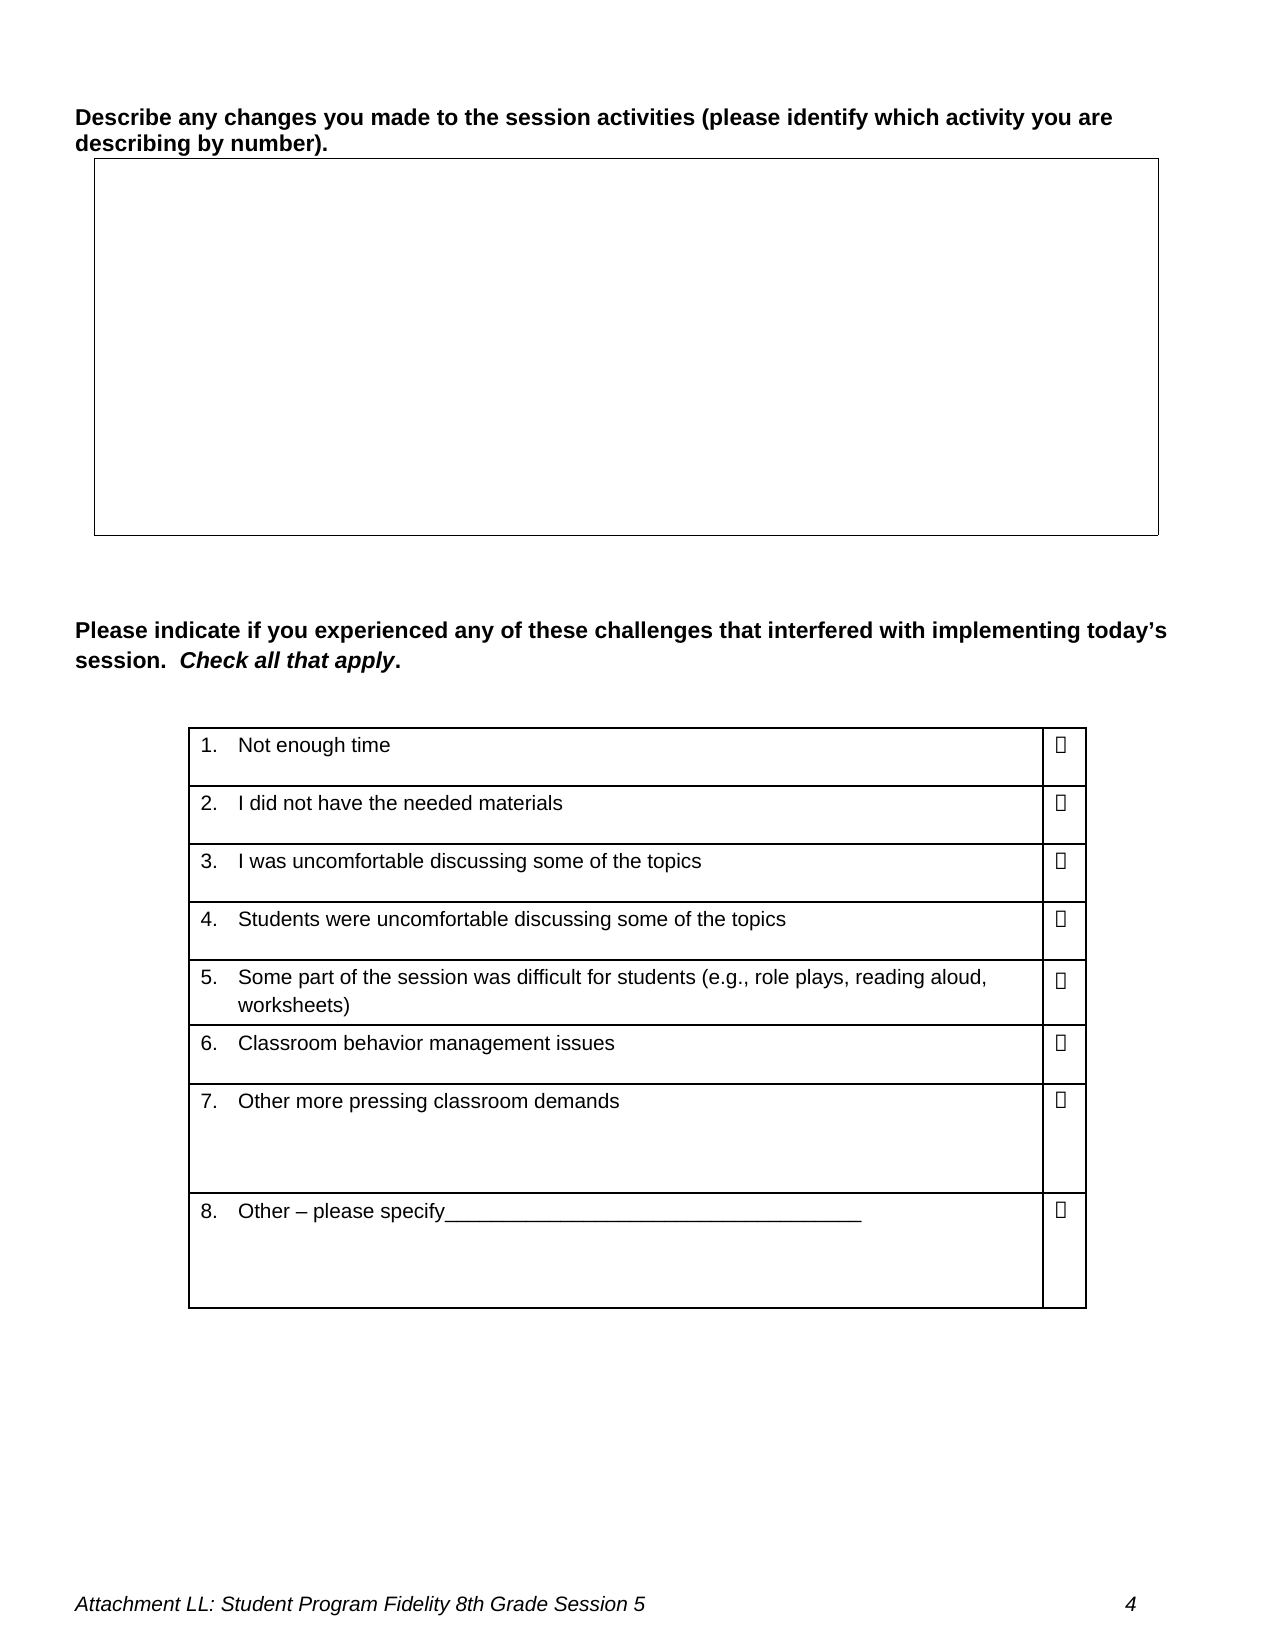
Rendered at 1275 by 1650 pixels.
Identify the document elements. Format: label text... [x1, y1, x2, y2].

table_cell  [1044, 903, 1085, 959]
text Please indicate if you experienced any of these challenges that interfered with implementing today’s session. Check all that apply. [75, 617, 1200, 673]
table_cell  [1044, 1085, 1085, 1192]
table_header  [1044, 729, 1085, 784]
table_cell  [1044, 1194, 1085, 1307]
table_cell Students were uncomfortable discussing some of the topics [190, 903, 1042, 959]
table_header Not enough time [190, 729, 1042, 784]
table_cell  [1044, 961, 1085, 1024]
table_cell Other more pressing classroom demands [190, 1085, 1042, 1192]
text Describe any changes you made to the session activities (please identify which activity you are describing by number). [75, 103, 1200, 156]
table_cell Other – please specify____________________________________ [190, 1194, 1042, 1307]
table_cell  [1044, 845, 1085, 901]
table_cell Classroom behavior management issues [190, 1026, 1042, 1082]
table_cell  [1044, 1026, 1085, 1082]
table_cell Some part of the session was difficult for students (e.g., role plays, reading aloud, worksheets) [190, 961, 1042, 1024]
table_cell I was uncomfortable discussing some of the topics [190, 845, 1042, 901]
table_cell  [1044, 787, 1085, 843]
table_cell I did not have the needed materials [190, 787, 1042, 843]
